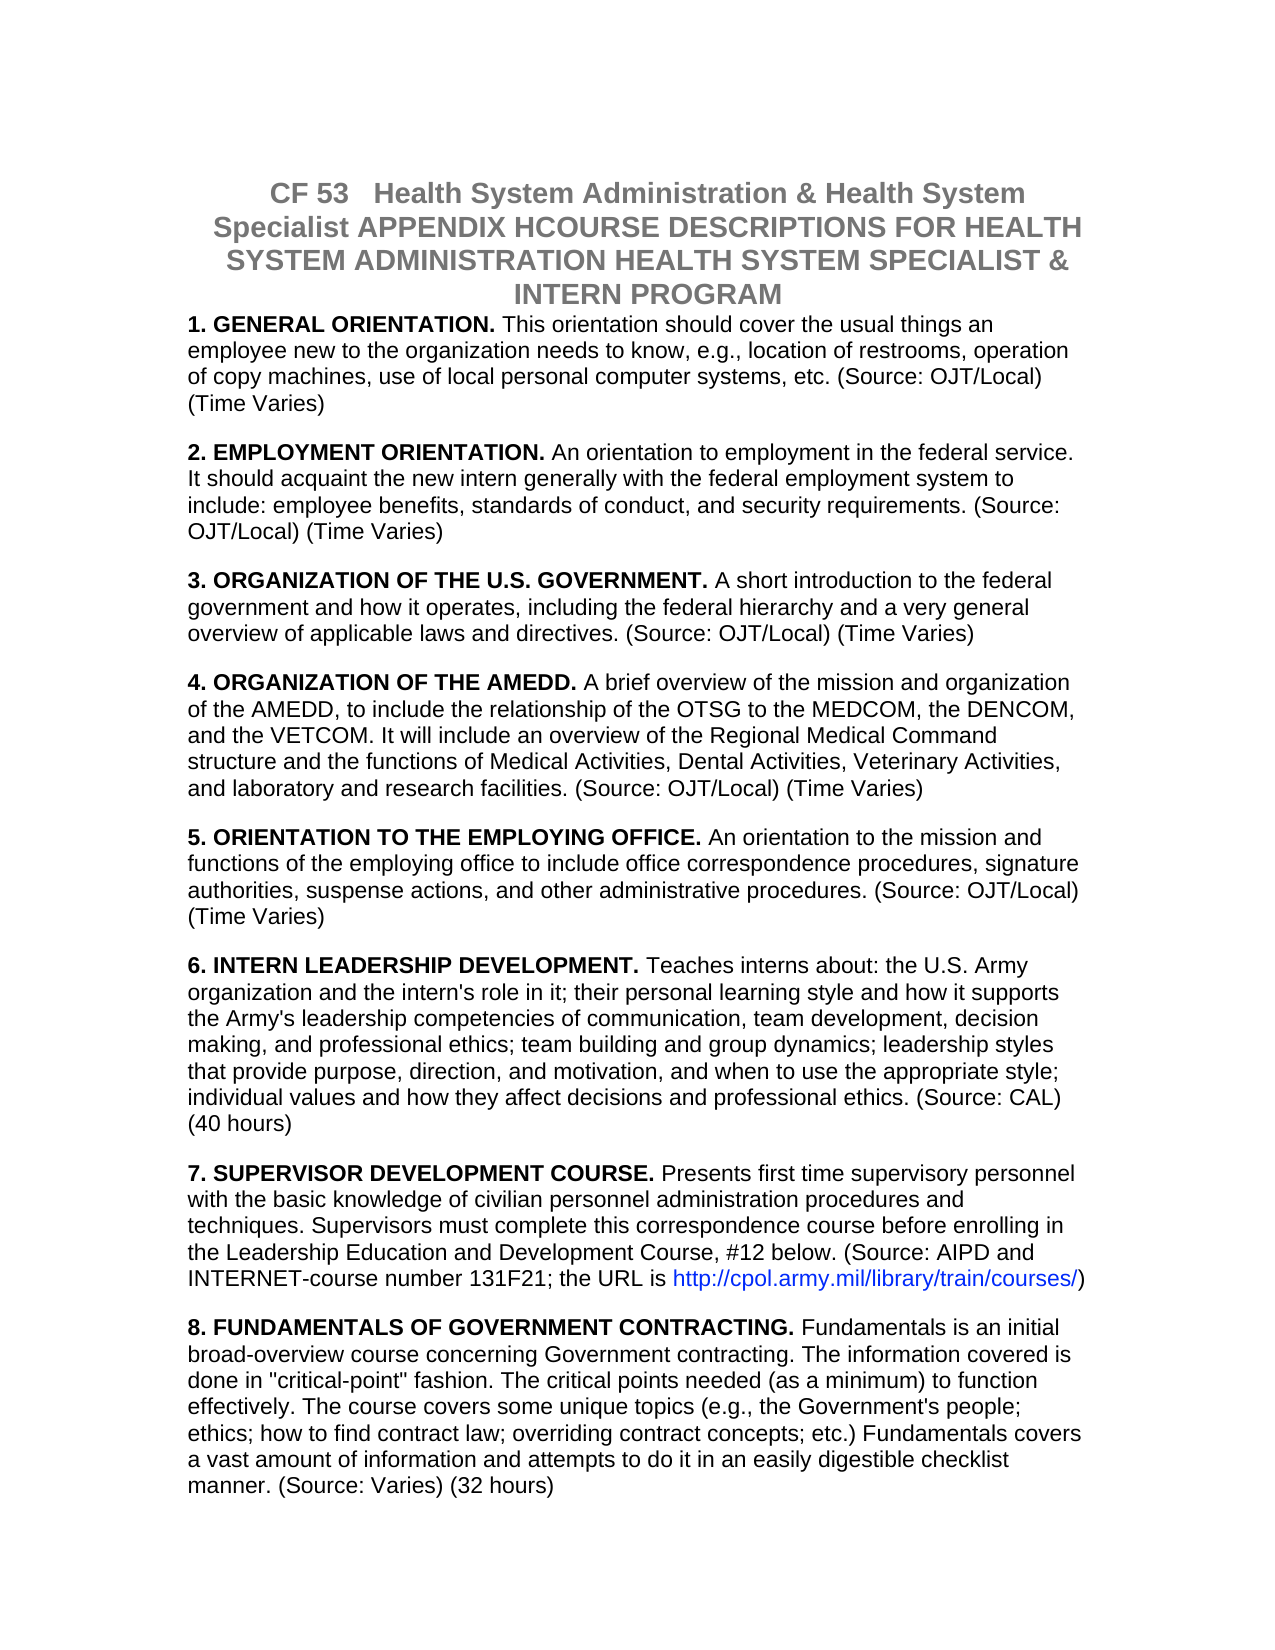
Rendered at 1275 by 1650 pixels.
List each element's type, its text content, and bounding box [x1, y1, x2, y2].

text 5. ORIENTATION TO THE EMPLOYING OFFICE. An orientation to the mission and functions of the employing office to include office correspondence procedures, signature authorities, suspense actions, and other administrative procedures. (Source: OJT/Local) (Time Varies) [187, 824, 1087, 929]
text 1. GENERAL ORIENTATION. This orientation should cover the usual things an employee new to the organization needs to know, e.g., location of restrooms, operation of copy machines, use of local personal computer systems, etc. (Source: OJT/Local) (Time Varies) [187, 311, 1087, 416]
text 4. ORGANIZATION OF THE AMEDD. A brief overview of the mission and organization of the AMEDD, to include the relationship of the OTSG to the MEDCOM, the DENCOM, and the VETCOM. It will include an overview of the Regional Medical Command structure and the functions of Medical Activities, Dental Activities, Veterinary Activities, and laboratory and research facilities. (Source: OJT/Local) (Time Varies) [187, 669, 1087, 801]
text CF 53 Health System Administration & Health System Specialist APPENDIX H COURSE DESCRIPTIONS FOR HEALTH SYSTEM ADMINISTRATION HEALTH SYSTEM SPECIALIST & INTERN PROGRAM [208, 176, 1087, 311]
text 3. ORGANIZATION OF THE U.S. GOVERNMENT. A short introduction to the federal government and how it operates, including the federal hierarchy and a very general overview of applicable laws and directives. (Source: OJT/Local) (Time Varies) [187, 567, 1087, 646]
text 8. FUNDAMENTALS OF GOVERNMENT CONTRACTING. Fundamentals is an initial broad-overview course concerning Government contracting. The information covered is done in "critical-point" fashion. The critical points needed (as a minimum) to function effectively. The course covers some unique topics (e.g., the Government's people; ethics; how to find contract law; overriding contract concepts; etc.) Fundamentals covers a vast amount of information and attempts to do it in an easily digestible checklist manner. (Source: Varies) (32 hours) [187, 1314, 1087, 1499]
text 6. INTERN LEADERSHIP DEVELOPMENT. Teaches interns about: the U.S. Army organization and the intern's role in it; their personal learning style and how it supports the Army's leadership competencies of communication, team development, decision making, and professional ethics; team building and group dynamics; leadership styles that provide purpose, direction, and motivation, and when to use the appropriate style; individual values and how they affect decisions and professional ethics. (Source: CAL) (40 hours) [187, 952, 1087, 1137]
text 2. EMPLOYMENT ORIENTATION. An orientation to employment in the federal service. It should acquaint the new intern generally with the federal employment system to include: employee benefits, standards of conduct, and security requirements. (Source: OJT/Local) (Time Varies) [187, 439, 1087, 544]
text 7. SUPERVISOR DEVELOPMENT COURSE. Presents first time supervisory personnel with the basic knowledge of civilian personnel administration procedures and techniques. Supervisors must complete this correspondence course before enrolling in the Leadership Education and Development Course, #12 below. (Source: AIPD and INTERNET-course number 131F21; the URL is http://cpol.army.mil/library/train/courses/) [187, 1159, 1087, 1291]
